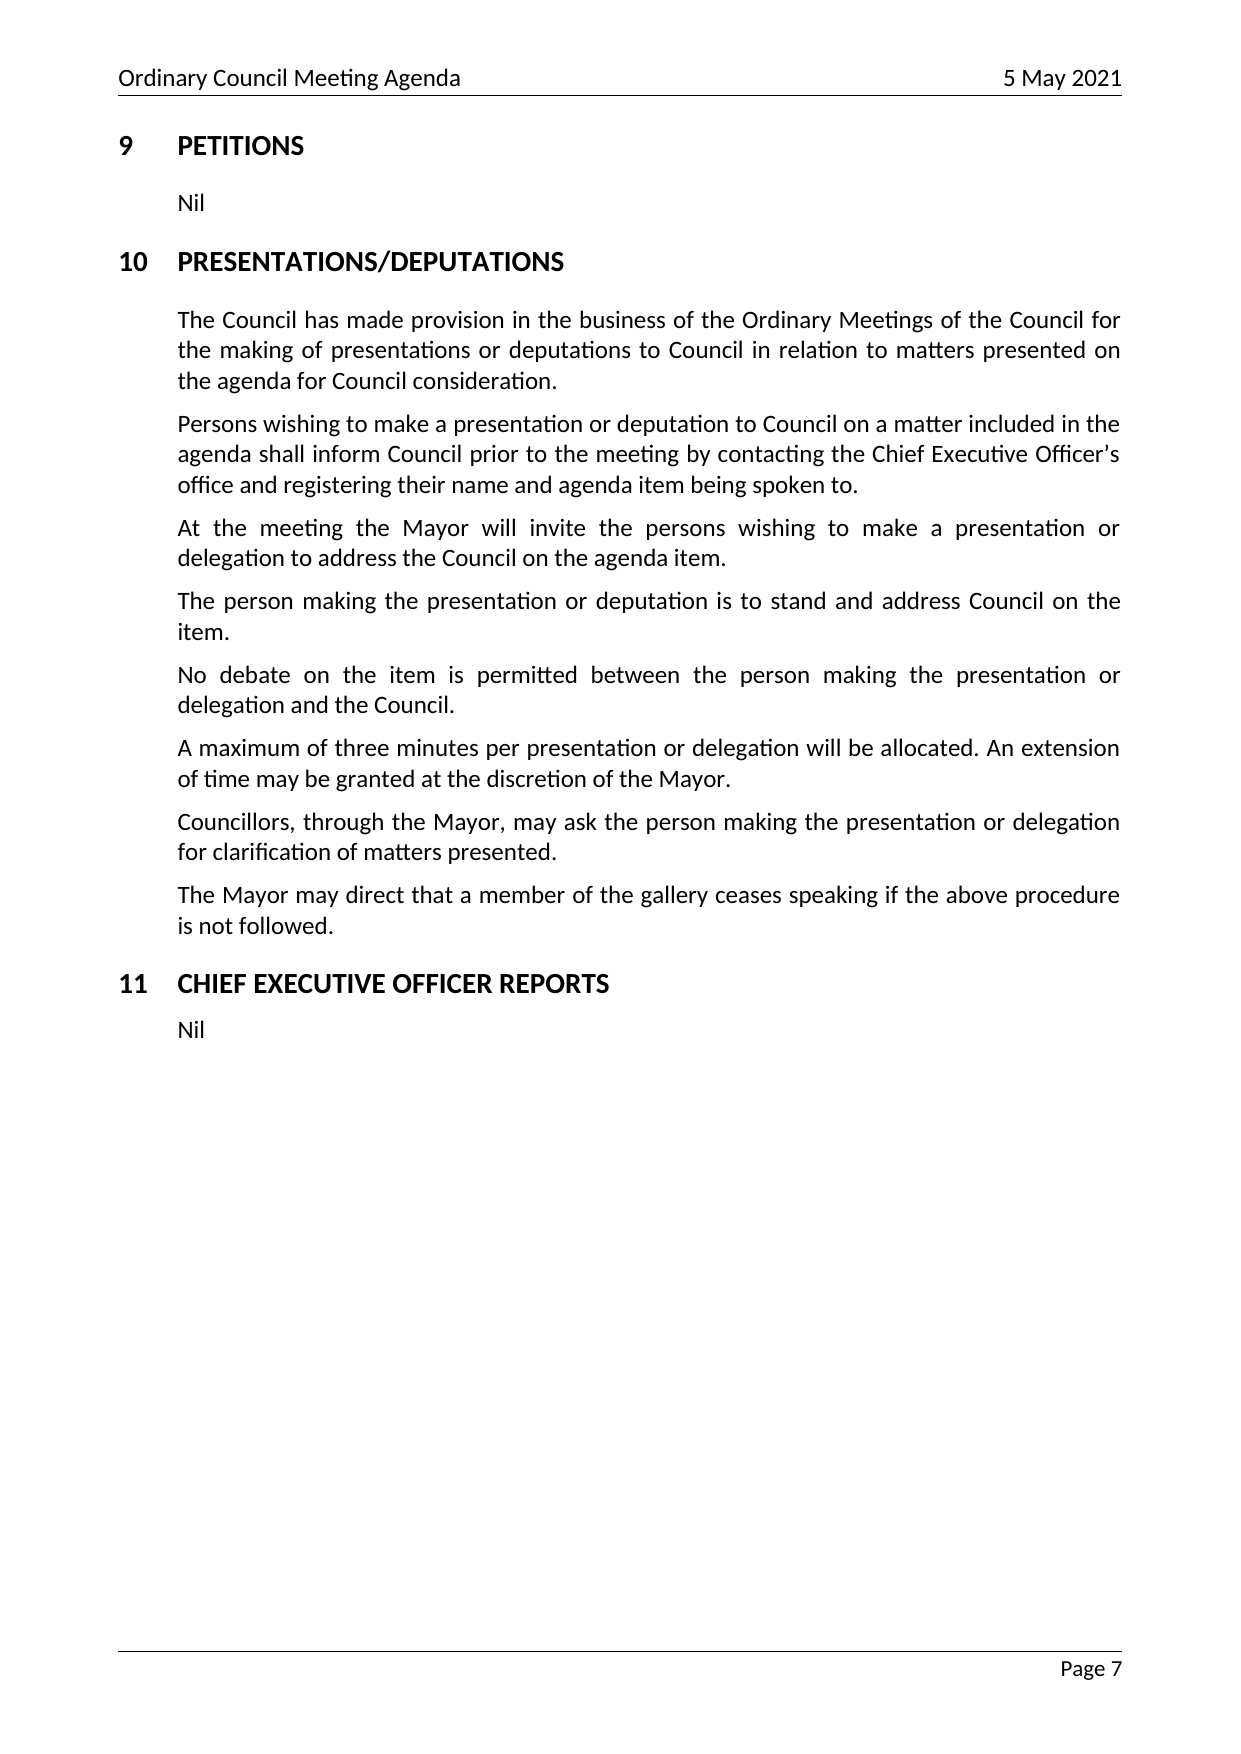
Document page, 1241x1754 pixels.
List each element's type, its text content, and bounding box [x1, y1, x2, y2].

text Nil [177, 188, 1122, 218]
text 10 Presentations/Deputations [118, 243, 1122, 279]
text 9 Petitions [118, 127, 1122, 163]
text The person making the presentation or deputation is to stand and address Council on the item. [177, 585, 1122, 646]
text Persons wishing to make a presentation or deputation to Council on a matter included in the agenda shall inform Council prior to the meeting by contacting the Chief Executive Officer’s office and registering their name and agenda item being spoken to. [177, 408, 1122, 499]
text A maximum of three minutes per presentation or delegation will be allocated. An extension of time may be granted at the discretion of the Mayor. [177, 732, 1122, 793]
text The Mayor may direct that a member of the gallery ceases speaking if the above procedure is not followed. [177, 879, 1122, 941]
text At the meeting the Mayor will invite the persons wishing to make a presentation or delegation to address the Council on the agenda item. [177, 512, 1122, 573]
text Councillors, through the Mayor, may ask the person making the presentation or delegation for clarification of matters presented. [177, 806, 1122, 867]
text The Council has made provision in the business of the Ordinary Meetings of the Council for the making of presentations or deputations to Council in relation to matters presented on the agenda for Council consideration. [177, 304, 1122, 395]
text No debate on the item is permitted between the person making the presentation or delegation and the Council. [177, 659, 1122, 720]
text 11 Chief Executive Officer Reports [118, 966, 1122, 1001]
text Nil [177, 1014, 1122, 1044]
